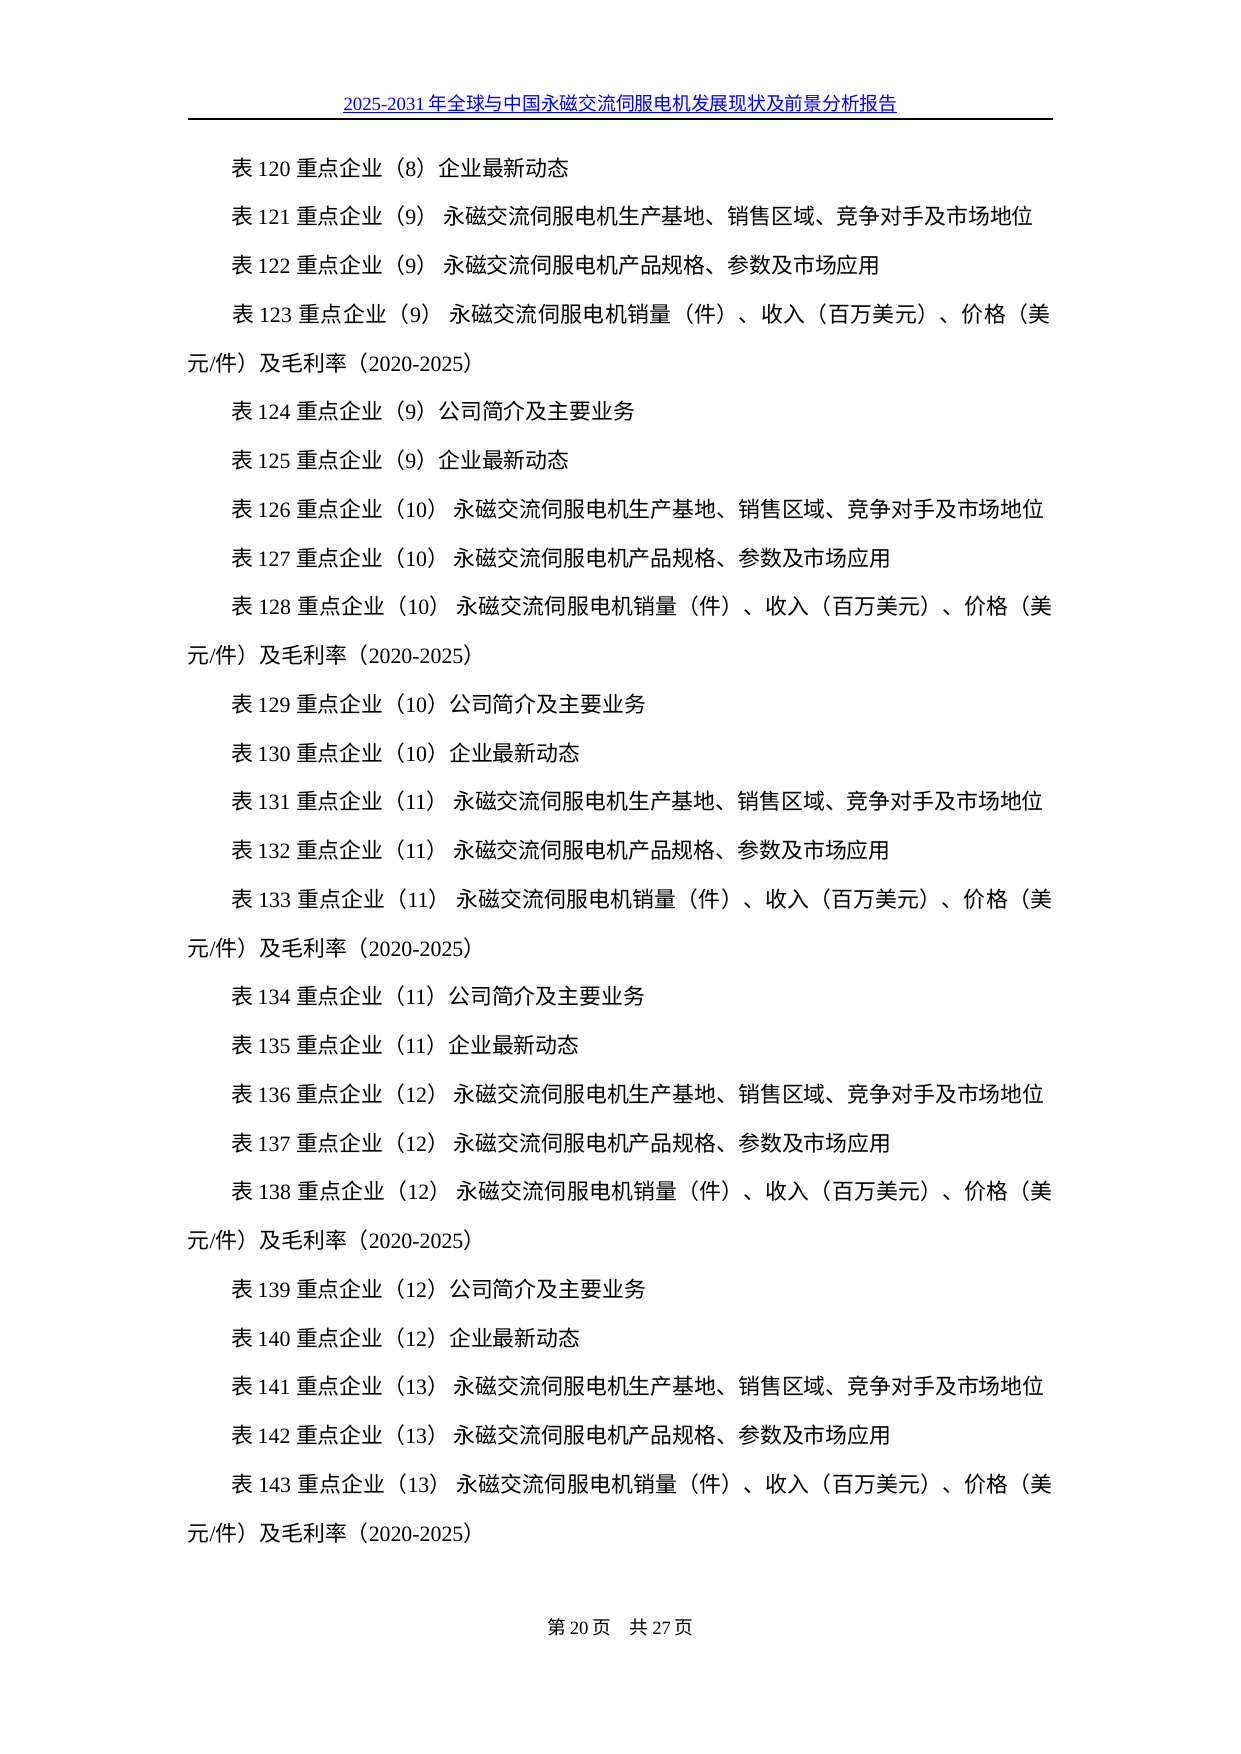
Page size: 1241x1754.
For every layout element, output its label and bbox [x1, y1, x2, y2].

text [187, 150, 1053, 1548]
